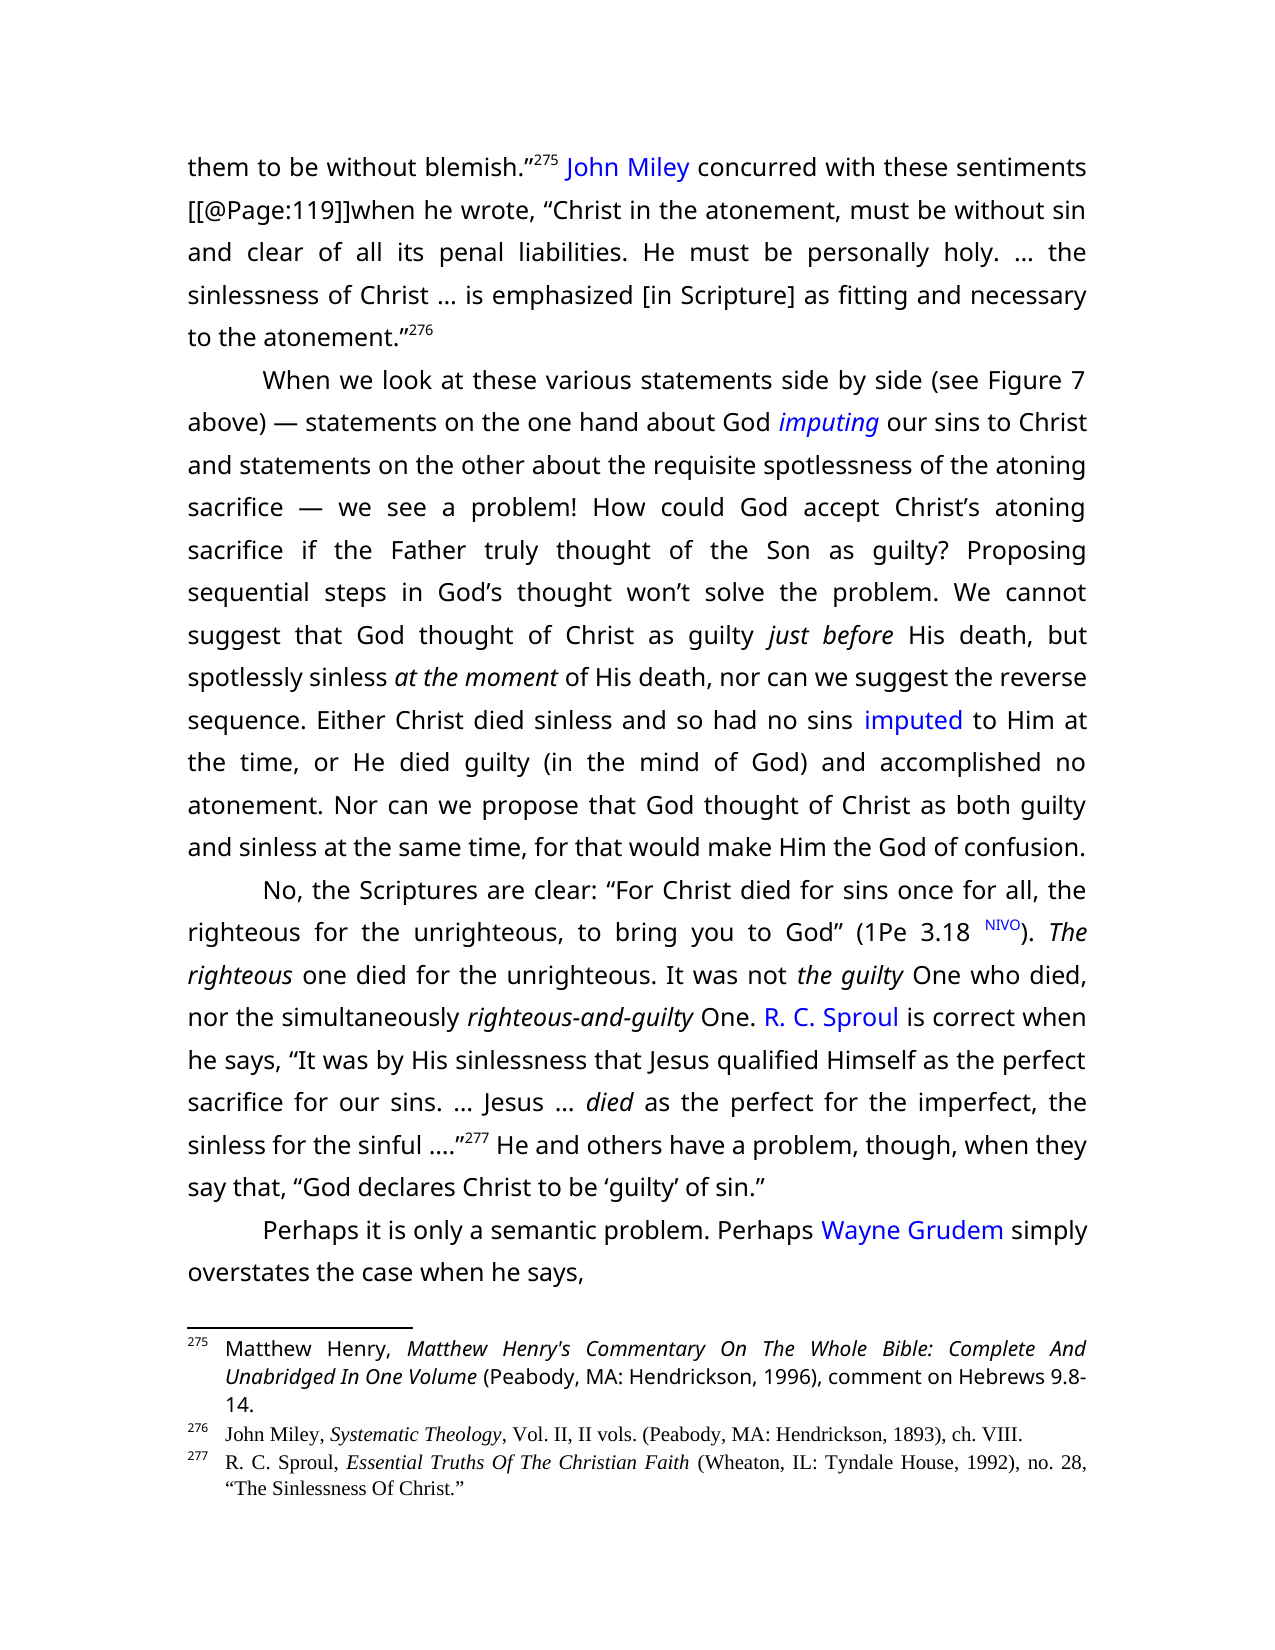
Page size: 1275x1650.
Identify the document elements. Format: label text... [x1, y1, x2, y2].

text When we look at these various statements side by side (see Figure 7 above) — statements on the one hand about God imputing our sins to Christ and statements on the other about the requisite spotlessness of the atoning sacrifice — we see a problem! How could God accept Christ’s atoning sacrifice if the Father truly thought of the Son as guilty? Proposing sequential steps in God’s thought won’t solve the problem. We cannot suggest that God thought of Christ as guilty just before His death, but spotlessly sinless at the moment of His death, nor can we suggest the reverse sequence. Either Christ died sinless and so had no sins imputed to Him at the time, or He died guilty (in the mind of God) and accomplished no atonement. Nor can we propose that God thought of Christ as both guilty and sinless at the same time, for that would make Him the God of confusion. [187, 362, 1087, 864]
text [187, 150, 1087, 354]
text Perhaps it is only a semantic problem. Perhaps Wayne Grudem simply overstates the case when he says, [187, 1212, 1087, 1289]
text No, the Scriptures are clear: “For Christ died for sins once for all, the righteous for the unrighteous, to bring you to God” (1Pe 3.18 NIVO). The righteous one died for the unrighteous. It was not the guilty One who died, nor the simultaneously righteous-and-guilty One. R. C. Sproul is correct when he says, “It was by His sinlessness that Jesus qualified Himself as the perfect sacrifice for our sins. … Jesus … died as the perfect for the imperfect, the sinless for the sinful ….” He and others have a problem, though, when they say that, “God declares Christ to be ‘guilty’ of sin.” [187, 872, 1087, 1204]
